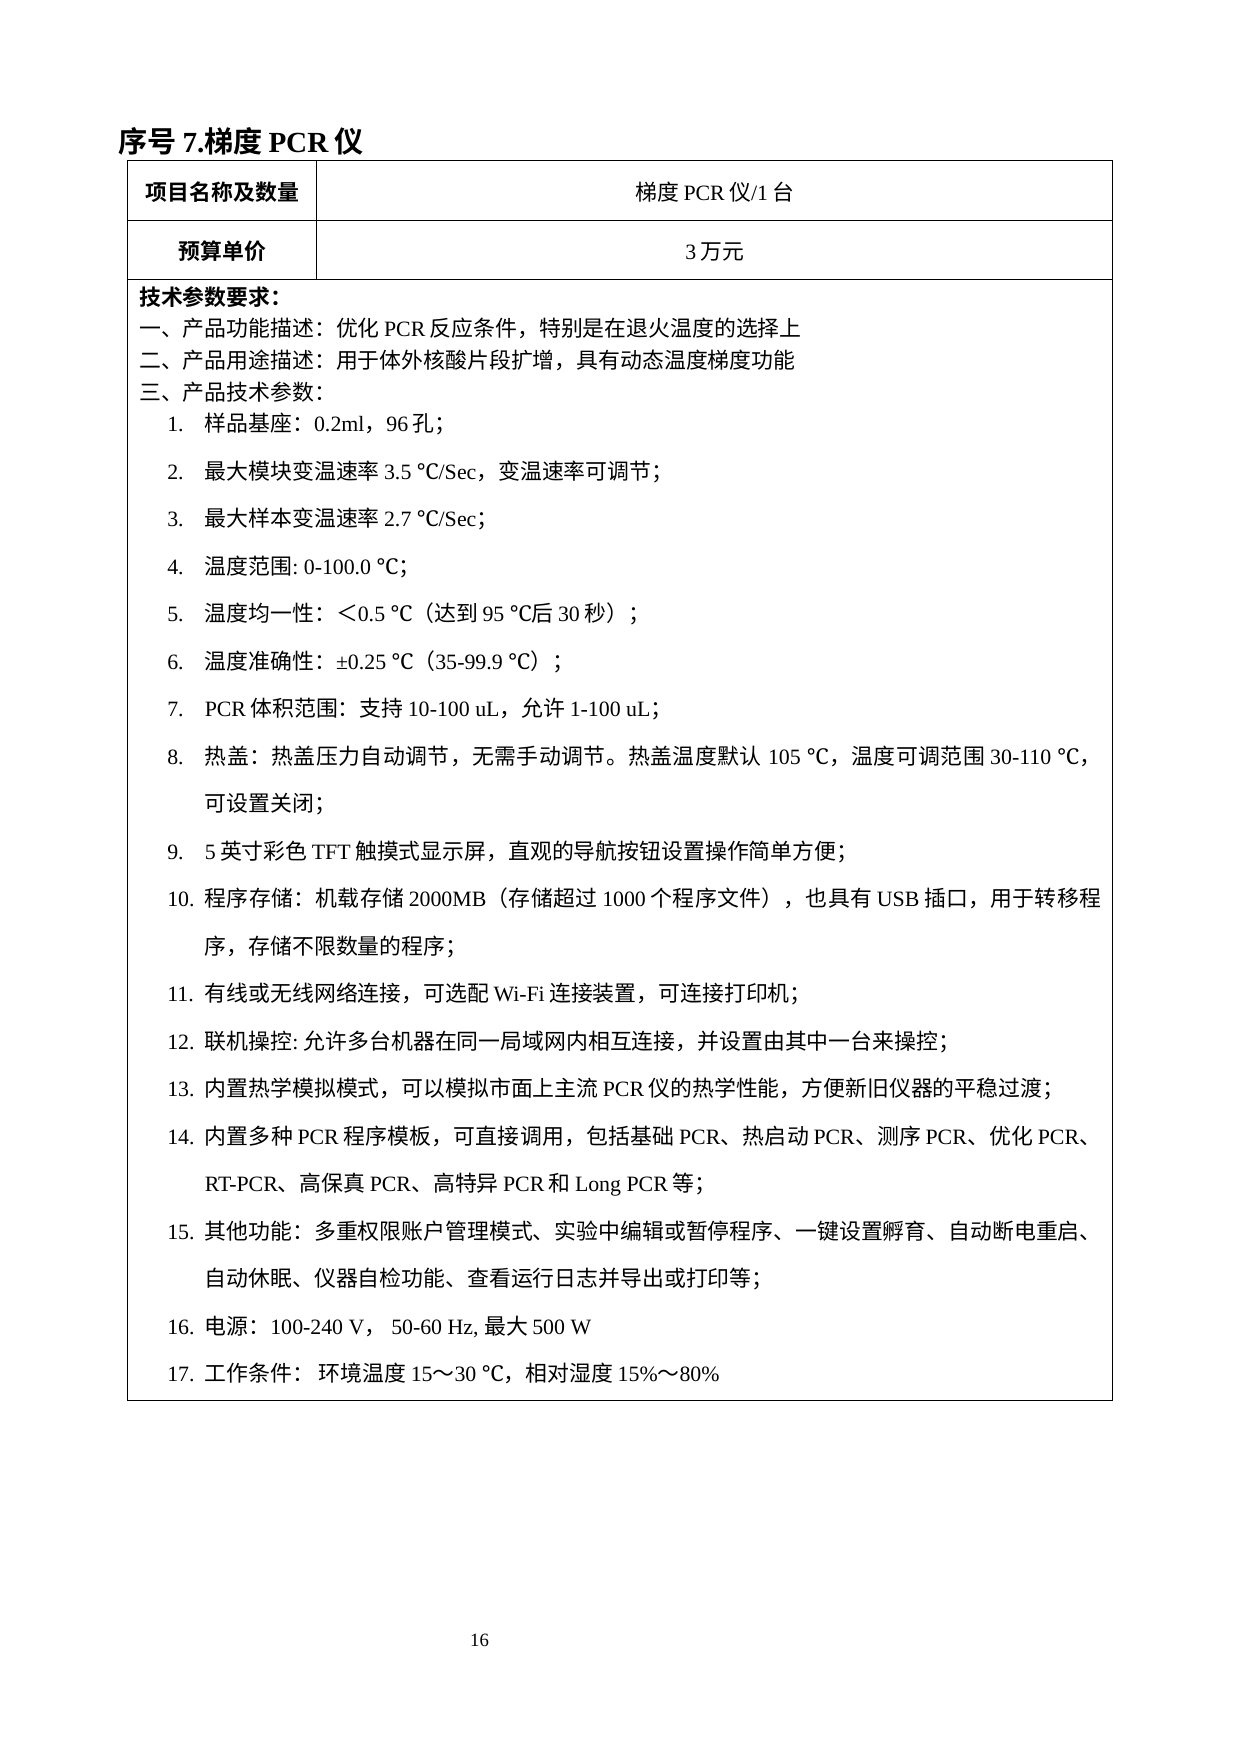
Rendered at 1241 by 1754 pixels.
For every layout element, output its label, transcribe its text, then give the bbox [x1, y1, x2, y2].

table_header 项目名称及数量 [128, 161, 316, 219]
table_header 梯度PCR仪/1台 [317, 161, 1112, 219]
table_cell 3万元 [317, 221, 1112, 278]
table_cell 技术参数要求： 一、产品功能描述：‌优化PCR反应条件，特别是在退火温度的选择上 二、产品用途描述：用于体外核酸片段扩增，具有动态温度梯度功能 三、产品技术参数： 样品基座：0.2ml，96孔； 最大模块变温速率3.5 ℃/Sec，变温速率可调节； 最大样本变温速率2.7 ℃/Sec； 温度范围: 0-100.0 ℃； 温度均一性：＜0.5 ℃（达到95 ℃后30秒）； 温度准确性：±0.25 ℃（35-99.9 ℃）； PCR体积范围：支持10-100 uL，允许1-100 uL； 热盖：热盖压力自动调节，无需手动调节。热盖温度默认105 ℃，温度可调范围30-110 ℃，可设置关闭； 5英寸彩色TFT触摸式显示屏，直观的导航按钮设置操作简单方便； 程序存储：机载存储2000MB（存储超过1000个程序文件），也具有USB插口，用于转移程序，存储不限数量的程序； 有线或无线网络连接，可选配Wi-Fi连接装置，可连接打印机； 联机操控: 允许多台机器在同一局域网内相互连接，并设置由其中一台来操控； 内置热学模拟模式，可以模拟市面上主流PCR仪的热学性能，方便新旧仪器的平稳过渡； 内置多种PCR程序模板，可直接调用，包括基础PCR、热启动PCR、测序PCR、优化PCR、 RT-PCR、高保真PCR、高特异PCR和Long PCR等； 其他功能：多重权限账户管理模式、实验中编辑或暂停程序、一键设置孵育、自动断电重启、自动休眠、仪器自检功能、查看运行日志并导出或打印等； 电源：100-240 V， 50-60 Hz, 最大500 W 工作条件： 环境温度15～30 ℃，相对湿度15%～80% [128, 280, 1112, 1400]
table_cell 预算单价 [128, 221, 316, 278]
text 序号7.梯度PCR仪 [118, 118, 1122, 160]
